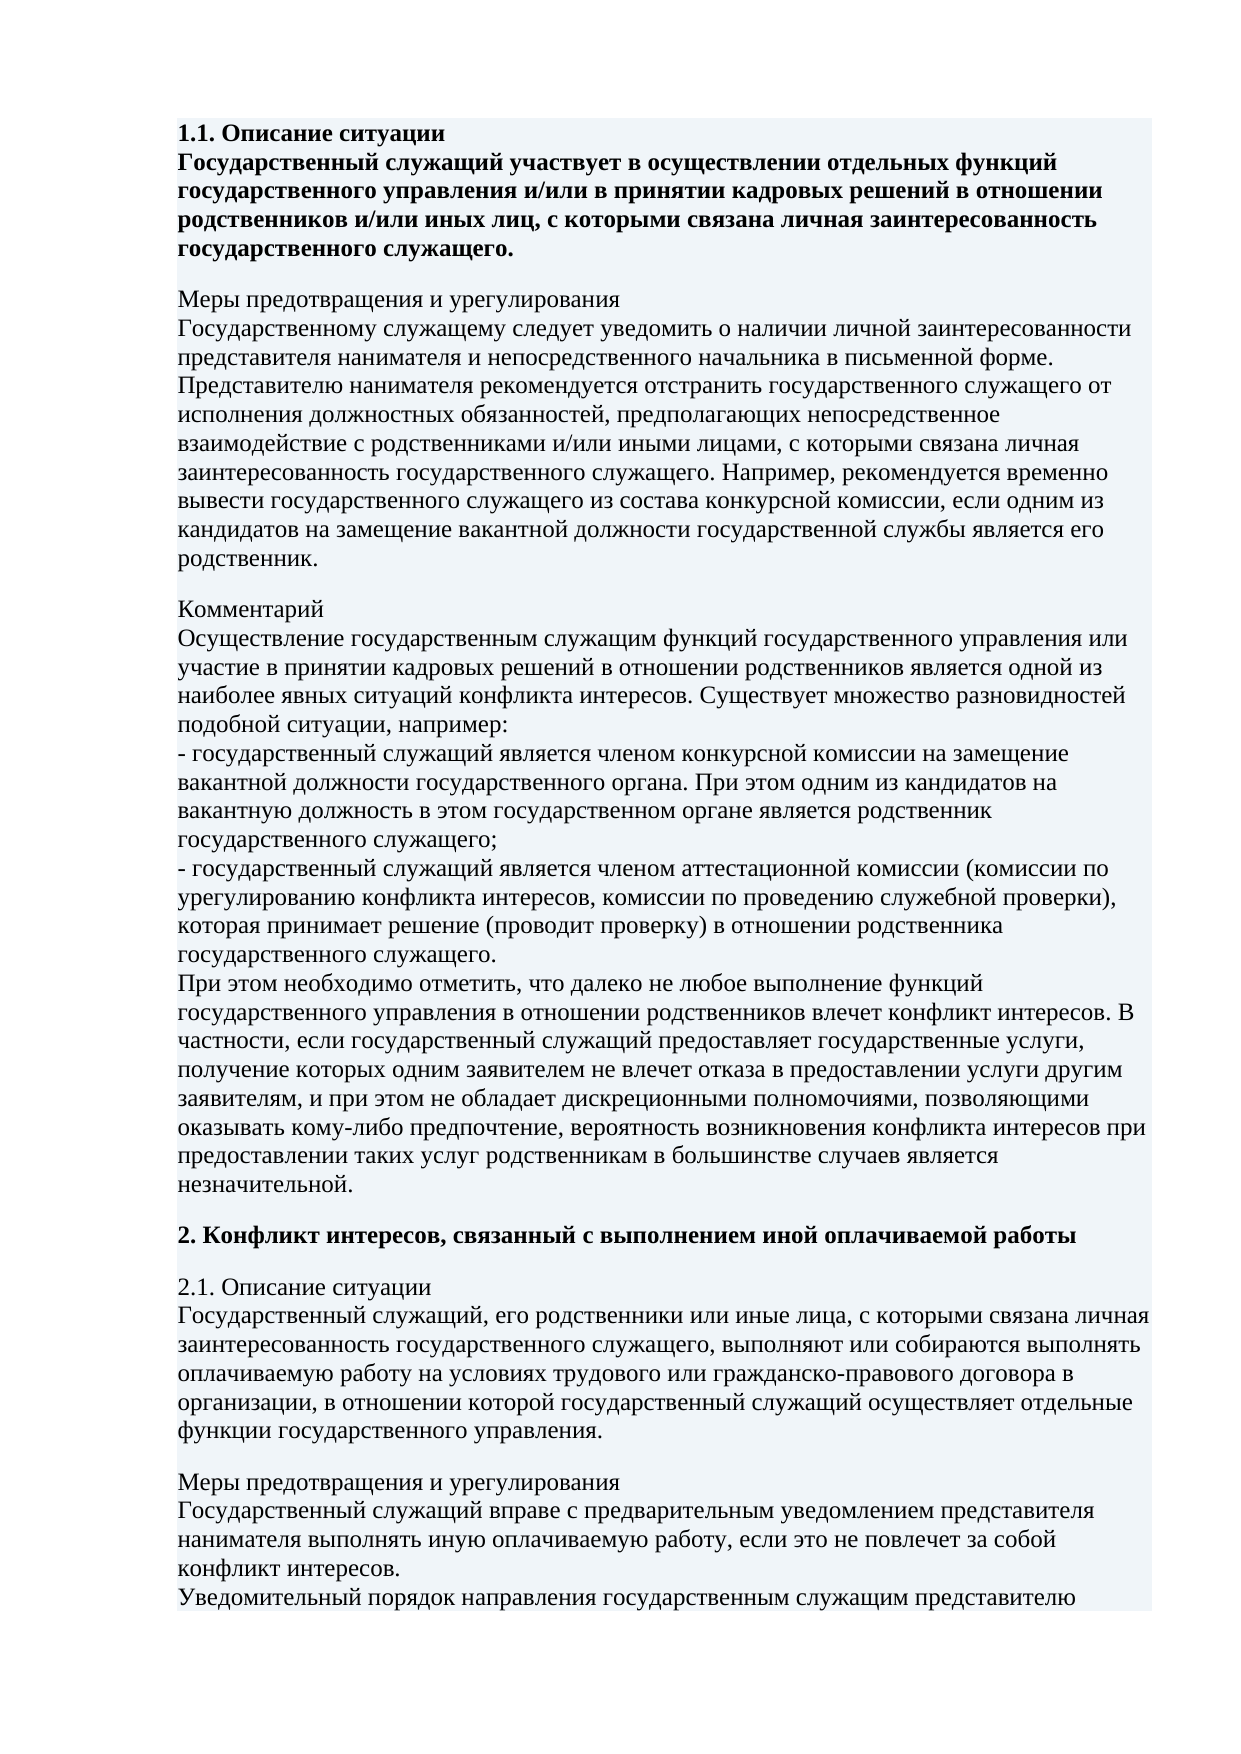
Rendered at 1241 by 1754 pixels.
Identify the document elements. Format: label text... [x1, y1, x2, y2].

text 2. Конфликт интересов, связанный с выполнением иной оплачиваемой работы [177, 1221, 1152, 1249]
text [177, 1467, 1152, 1611]
text 2.1. Описание ситуации Государственный служащий, его родственники или иные лица, с которыми связана личная заинтересованность государственного служащего, выполняют или собираются выполнять оплачиваемую работу на условиях трудового или гражданско-правового договора в организации, в отношении которой государственный служащий осуществляет отдельные функции государственного управления. [177, 1272, 1152, 1444]
text Комментарий Осуществление государственным служащим функций государственного управления или участие в принятии кадровых решений в отношении родственников является одной из наиболее явных ситуаций конфликта интересов. Существует множество разновидностей подобной ситуации, например: - государственный служащий является членом конкурсной комиссии на замещение вакантной должности государственного органа. При этом одним из кандидатов на вакантную должность в этом государственном органе является родственник государственного служащего; - государственный служащий является членом аттестационной комиссии (комиссии по урегулированию конфликта интересов, комиссии по проведению служебной проверки), которая принимает решение (проводит проверку) в отношении родственника государственного служащего. При этом необходимо отметить, что далеко не любое выполнение функций государственного управления в отношении родственников влечет конфликт интересов. В частности, если государственный служащий предоставляет государственные услуги, получение которых одним заявителем не влечет отказа в предоставлении услуги другим заявителям, и при этом не обладает дискреционными полномочиями, позволяющими оказывать кому-либо предпочтение, вероятность возникновения конфликта интересов при предоставлении таких услуг родственникам в большинстве случаев является незначительной. [177, 594, 1152, 1198]
text Меры предотвращения и урегулирования Государственному служащему следует уведомить о наличии личной заинтересованности представителя нанимателя и непосредственного начальника в письменной форме. Представителю нанимателя рекомендуется отстранить государственного служащего от исполнения должностных обязанностей, предполагающих непосредственное взаимодействие с родственниками и/или иными лицами, с которыми связана личная заинтересованность государственного служащего. Например, рекомендуется временно вывести государственного служащего из состава конкурсной комиссии, если одним из кандидатов на замещение вакантной должности государственной службы является его родственник. [177, 284, 1152, 572]
text 1.1. Описание ситуации Государственный служащий участвует в осуществлении отдельных функций государственного управления и/или в принятии кадровых решений в отношении родственников и/или иных лиц, с которыми связана личная заинтересованность государственного служащего. [177, 118, 1152, 262]
